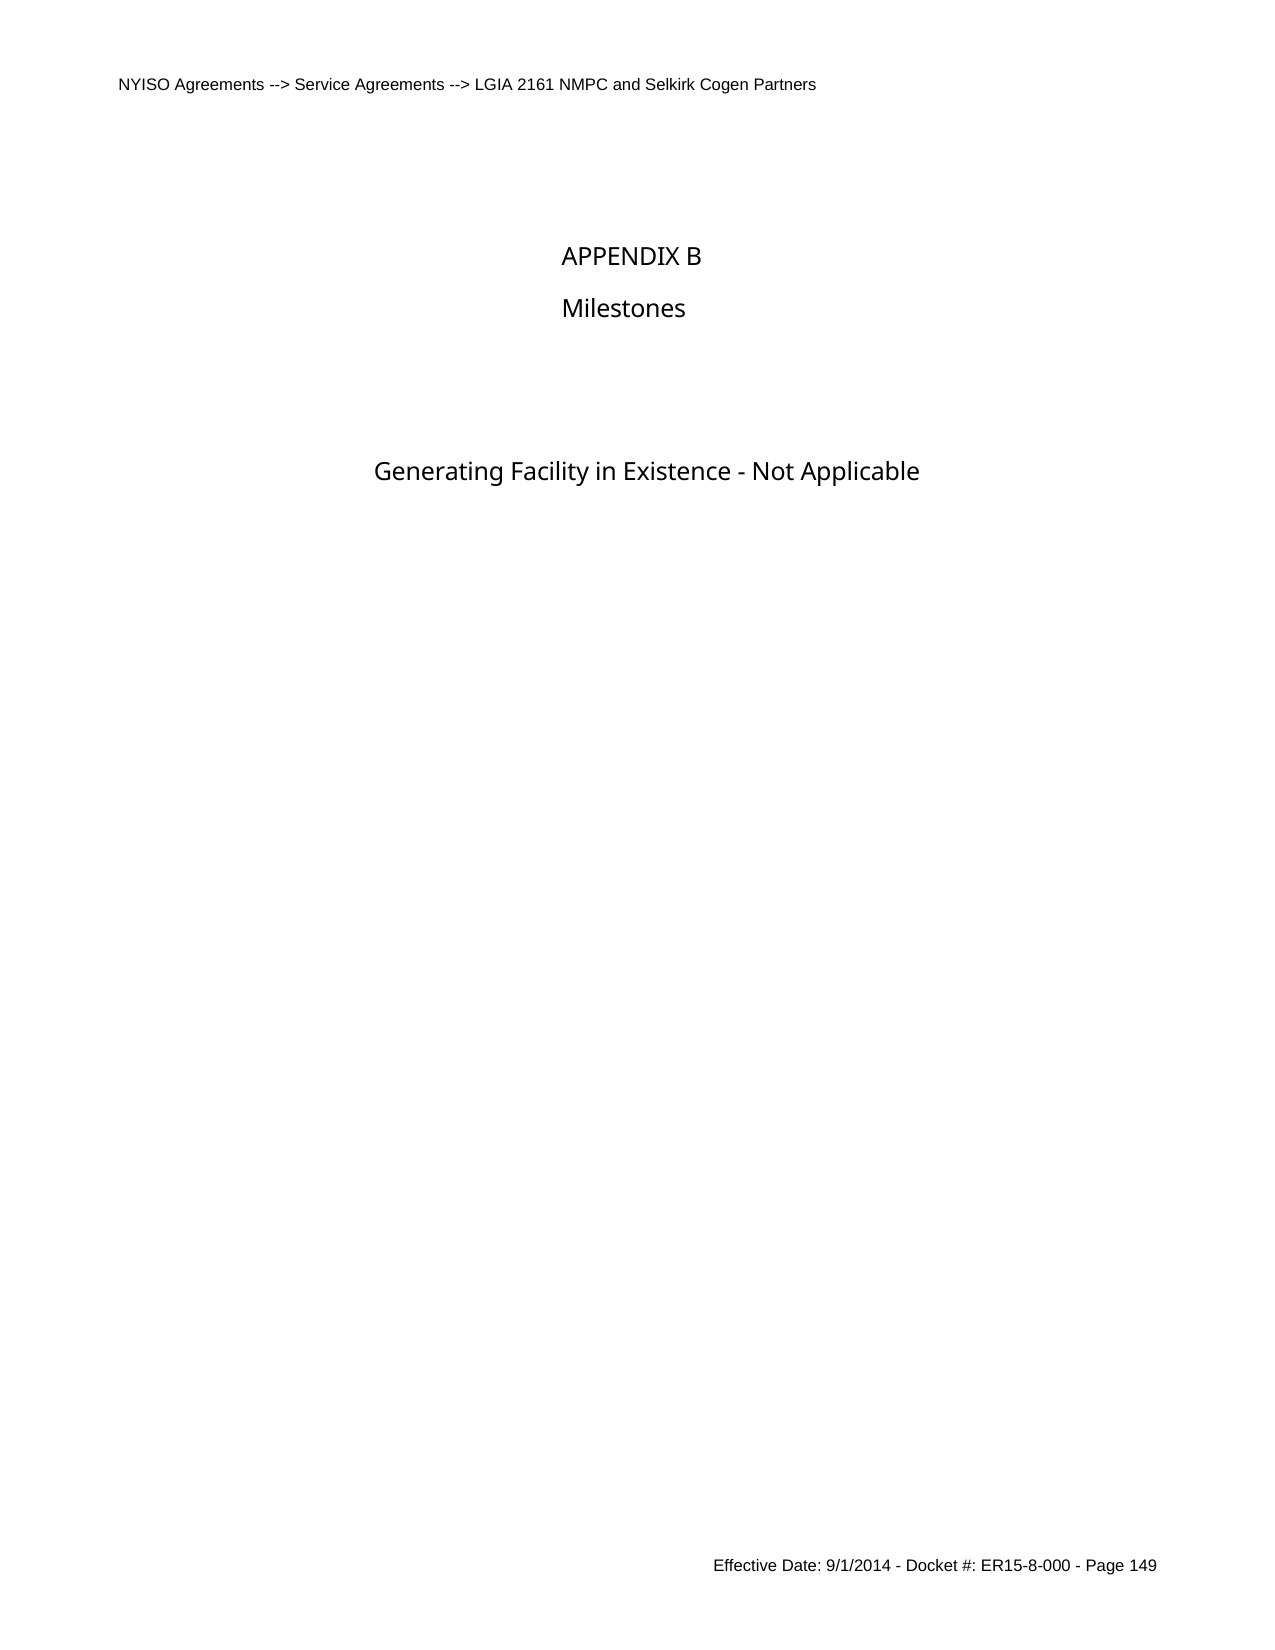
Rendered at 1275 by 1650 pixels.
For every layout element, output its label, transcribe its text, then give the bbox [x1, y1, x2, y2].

text Generating Facility in Existence - Not Applicable [373, 458, 1275, 487]
text APPENDIX B Milestones [561, 224, 733, 328]
